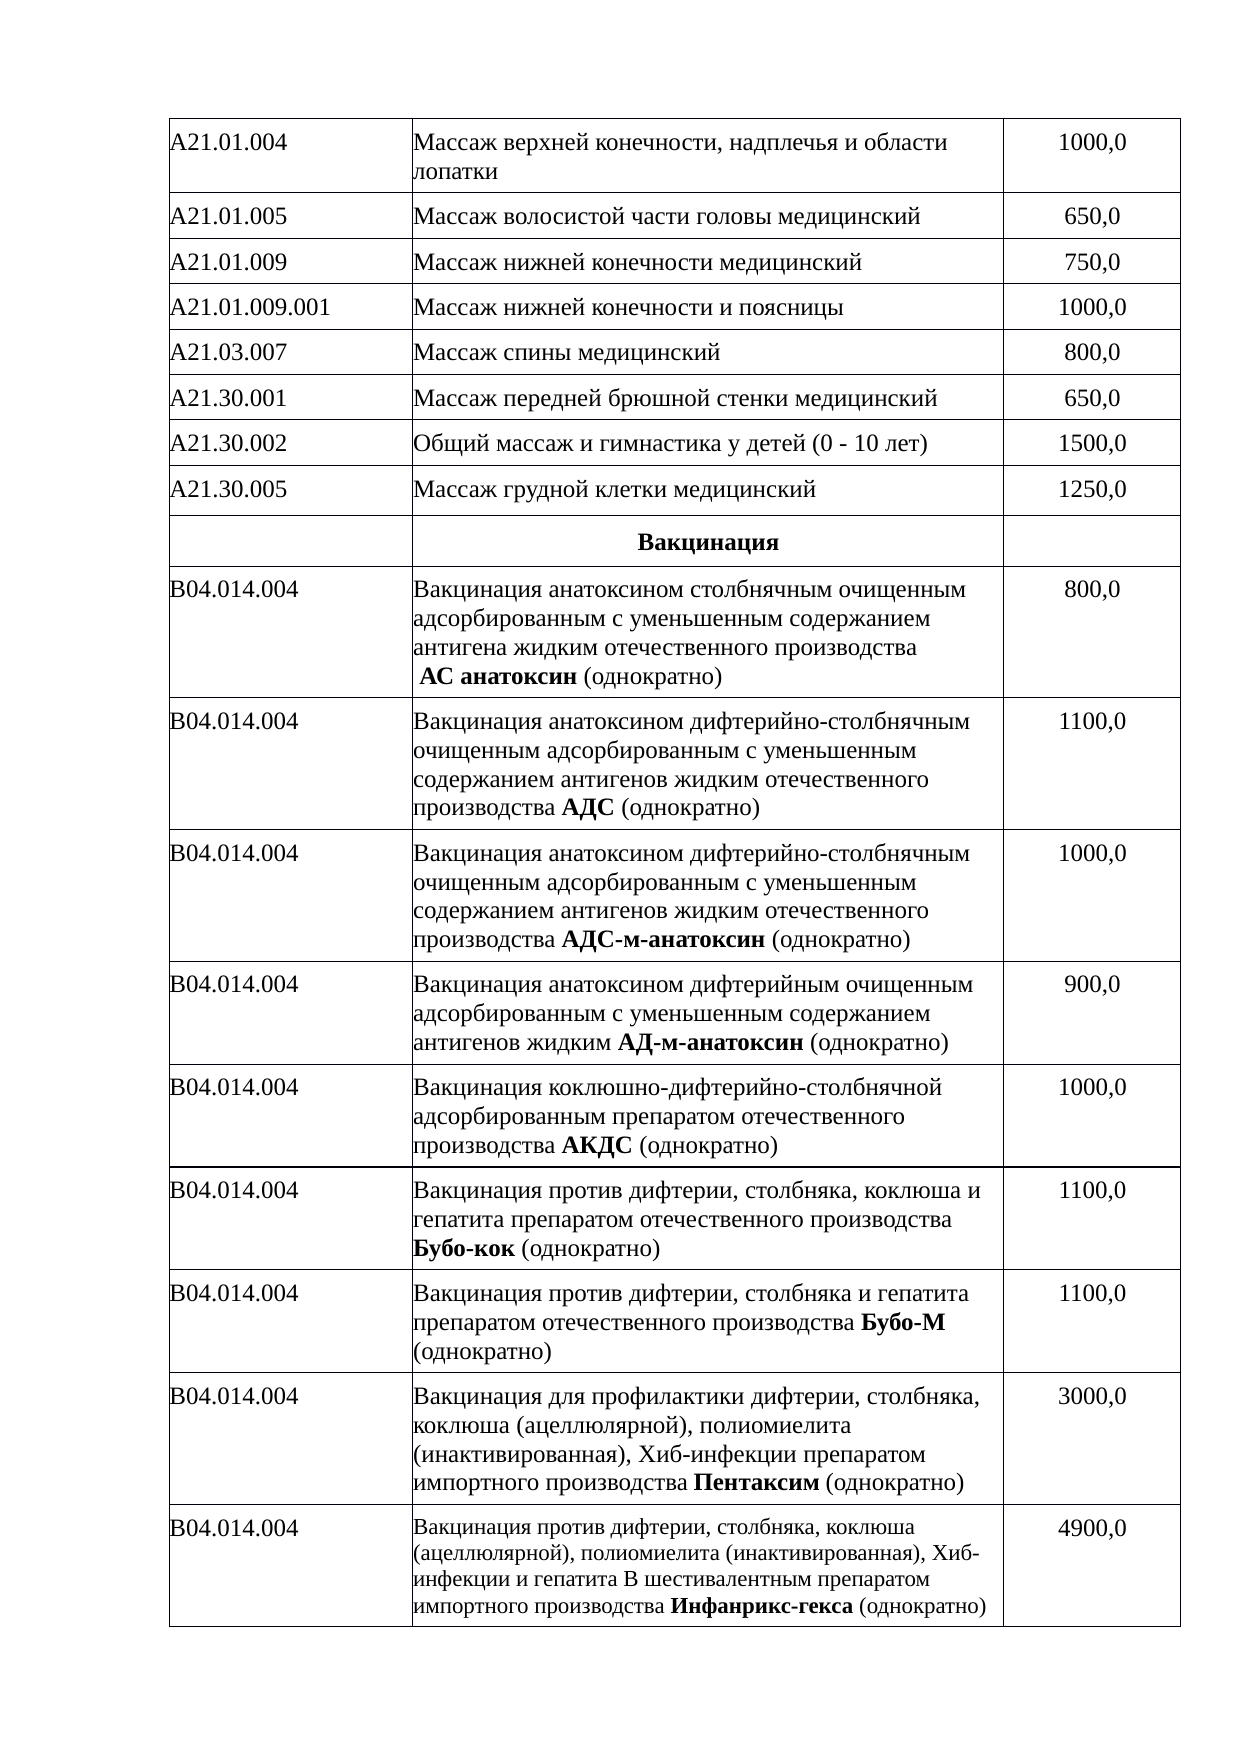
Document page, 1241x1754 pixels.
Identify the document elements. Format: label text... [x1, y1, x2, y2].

table_cell A21.01.004 [170, 119, 412, 192]
table_cell Вакцинация против дифтерии, столбняка, коклюша (ацеллюлярной), полиомиелита (инактивированная), Хиб- инфекции и гепатита В шестивалентным препаратом импортного производства Инфанрикс-гекса (однократно) [413, 1505, 1003, 1626]
table_cell A21.30.002 [170, 420, 412, 465]
table_cell B04.014.004 [170, 962, 412, 1063]
table_cell A21.01.009 [170, 239, 412, 283]
table_cell Массаж волосистой части головы медицинский [413, 193, 1003, 238]
table_cell B04.014.004 [170, 1270, 412, 1372]
table_cell Вакцинация анатоксином дифтерийно-столбнячным очищенным адсорбированным с уменьшенным содержанием антигенов жидким отечественного производства АДС (однократно) [413, 698, 1003, 829]
table_cell 1100,0 [1004, 698, 1180, 829]
table_cell Вакцинация против дифтерии, столбняка, коклюша и гепатита препаратом отечественного производства Бубо-кок (однократно) [413, 1168, 1003, 1269]
table_cell Вакцинация коклюшно-дифтерийно-столбнячной адсорбированным препаратом отечественного производства АКДС (однократно) [413, 1065, 1003, 1166]
table_cell B04.014.004 [170, 1168, 412, 1269]
table_cell B04.014.004 [170, 1373, 412, 1504]
table_cell Вакцинация [413, 516, 1003, 566]
table_cell 3000,0 [1004, 1373, 1180, 1504]
table_cell 650,0 [1004, 193, 1180, 238]
table_cell 1100,0 [1004, 1270, 1180, 1372]
table_cell Массаж грудной клетки медицинский [413, 466, 1003, 515]
table_cell Массаж нижней конечности медицинский [413, 239, 1003, 283]
table_cell [1004, 516, 1180, 566]
table_cell 750,0 [1004, 239, 1180, 283]
table_cell Вакцинация для профилактики дифтерии, столбняка, коклюша (ацеллюлярной), полиомиелита (инактивированная), Хиб-инфекции препаратом импортного производства Пентаксим (однократно) [413, 1373, 1003, 1504]
table_cell Массаж верхней конечности, надплечья и области лопатки [413, 119, 1003, 192]
table_cell Общий массаж и гимнастика у детей (0 - 10 лет) [413, 420, 1003, 465]
table_cell B04.014.004 [170, 698, 412, 829]
table_cell 1000,0 [1004, 119, 1180, 192]
table_cell 1000,0 [1004, 1065, 1180, 1166]
table_cell A21.30.005 [170, 466, 412, 515]
table_cell A21.01.005 [170, 193, 412, 238]
table_cell A21.30.001 [170, 375, 412, 419]
table_cell Вакцинация анатоксином дифтерийно-столбнячным очищенным адсорбированным с уменьшенным содержанием антигенов жидким отечественного производства АДС-м-анатоксин (однократно) [413, 830, 1003, 961]
table_cell 1000,0 [1004, 830, 1180, 961]
table_cell [170, 516, 412, 566]
table_cell Вакцинация против дифтерии, столбняка и гепатита препаратом отечественного производства Бубо-М (однократно) [413, 1270, 1003, 1372]
table_cell Вакцинация анатоксином столбнячным очищенным адсорбированным с уменьшенным содержанием антигена жидким отечественного производства АС анатоксин (однократно) [413, 567, 1003, 697]
table_cell 1000,0 [1004, 284, 1180, 328]
table_cell Вакцинация анатоксином дифтерийным очищенным адсорбированным с уменьшенным содержанием антигенов жидким АД-м-анатоксин (однократно) [413, 962, 1003, 1063]
table_cell 800,0 [1004, 330, 1180, 374]
table_cell B04.014.004 [170, 567, 412, 697]
table_cell A21.03.007 [170, 330, 412, 374]
table_cell A21.01.009.001 [170, 284, 412, 328]
table_cell 900,0 [1004, 962, 1180, 1063]
table_cell Массаж нижней конечности и поясницы [413, 284, 1003, 328]
table_cell 4900,0 [1004, 1505, 1180, 1626]
table_cell B04.014.004 [170, 1065, 412, 1166]
table_cell 1500,0 [1004, 420, 1180, 465]
table_cell 1250,0 [1004, 466, 1180, 515]
table_cell 1100,0 [1004, 1168, 1180, 1269]
table_cell Массаж спины медицинский [413, 330, 1003, 374]
table_cell 650,0 [1004, 375, 1180, 419]
table_cell 800,0 [1004, 567, 1180, 697]
table_cell Массаж передней брюшной стенки медицинский [413, 375, 1003, 419]
table_cell B04.014.004 [170, 1505, 412, 1626]
table_cell B04.014.004 [170, 830, 412, 961]
